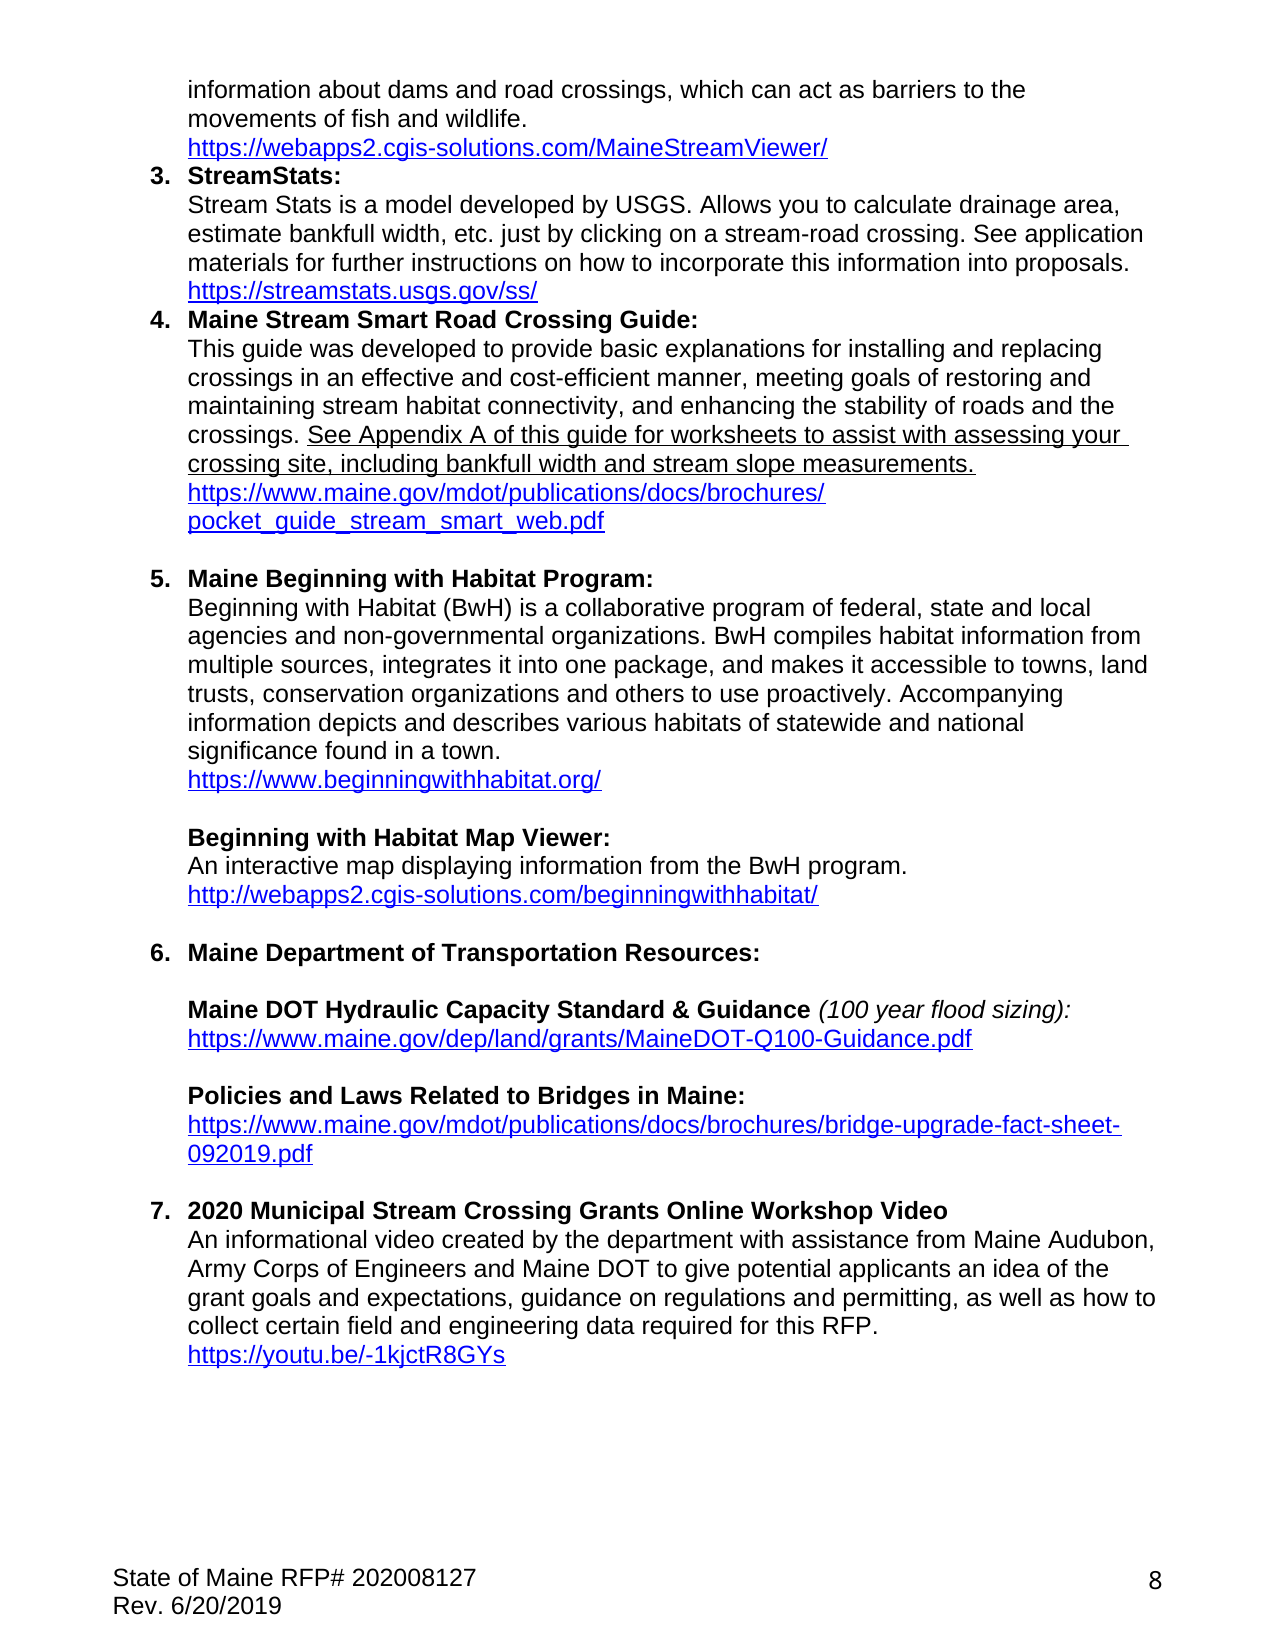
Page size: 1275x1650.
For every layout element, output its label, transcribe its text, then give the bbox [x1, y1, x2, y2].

text This guide was developed to provide basic explanations for installing and replacing crossings in an effective and cost-efficient manner, meeting goals of restoring and maintaining stream habitat connectivity, and enhancing the stability of roads and the crossings. See Appendix A of this guide for worksheets to assist with assessing your crossing site, including bankfull width and stream slope measurements. [187, 334, 1172, 477]
list StreamStats: [150, 161, 1162, 190]
text https://www.maine.gov/mdot/publications/docs/brochures/pocket_guide_stream_smart_web.pdf [187, 477, 1162, 535]
subtitle https://youtu.be/-1kjctR8GYs [187, 1340, 1162, 1369]
text Beginning with Habitat (BwH) is a collaborative program of federal, state and local agencies and non-governmental organizations. BwH compiles habitat information from multiple sources, integrates it into one package, and makes it accessible to towns, land trusts, conservation organizations and others to use proactively. Accompanying information depicts and describes various habitats of statewide and national significance found in a town. [187, 592, 1162, 765]
text An interactive map displaying information from the BwH program. [187, 851, 1162, 880]
text Stream Stats is a model developed by USGS. Allows you to calculate drainage area, estimate bankfull width, etc. just by clicking on a stream-road crossing. See application materials for further instructions on how to incorporate this information into proposals. [187, 190, 1162, 276]
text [187, 75, 1162, 132]
subtitle Maine Department of Transportation Resources: [150, 937, 1162, 966]
text https://www.beginningwithhabitat.org/ [187, 765, 1162, 794]
subtitle http://webapps2.cgis-solutions.com/beginningwithhabitat/ [187, 880, 1162, 909]
subtitle https://www.maine.gov/dep/land/grants/MaineDOT-Q100-Guidance.pdf [187, 1024, 1162, 1052]
list Maine Beginning with Habitat Program: [150, 564, 1162, 592]
subtitle 2020 Municipal Stream Crossing Grants Online Workshop Video [150, 1196, 1162, 1225]
subtitle Policies and Laws Related to Bridges in Maine: [187, 1081, 1162, 1110]
text https://streamstats.usgs.gov/ss/ [187, 276, 1162, 305]
list Maine Stream Smart Road Crossing Guide: [150, 305, 1162, 334]
text Beginning with Habitat Map Viewer: [187, 822, 1162, 851]
text Maine DOT Hydraulic Capacity Standard & Guidance (100 year flood sizing): [187, 995, 1162, 1024]
subtitle An informational video created by the department with assistance from Maine Audubon, Army Corps of Engineers and Maine DOT to give potential applicants an idea of the grant goals and expectations, guidance on regulations and permitting, as well as how to collect certain field and engineering data required for this RFP. [187, 1225, 1162, 1340]
subtitle https://www.maine.gov/mdot/publications/docs/brochures/bridge-upgrade-fact-sheet-092019.pdf [187, 1110, 1162, 1167]
text https://webapps2.cgis-solutions.com/MaineStreamViewer/ [187, 132, 1162, 161]
